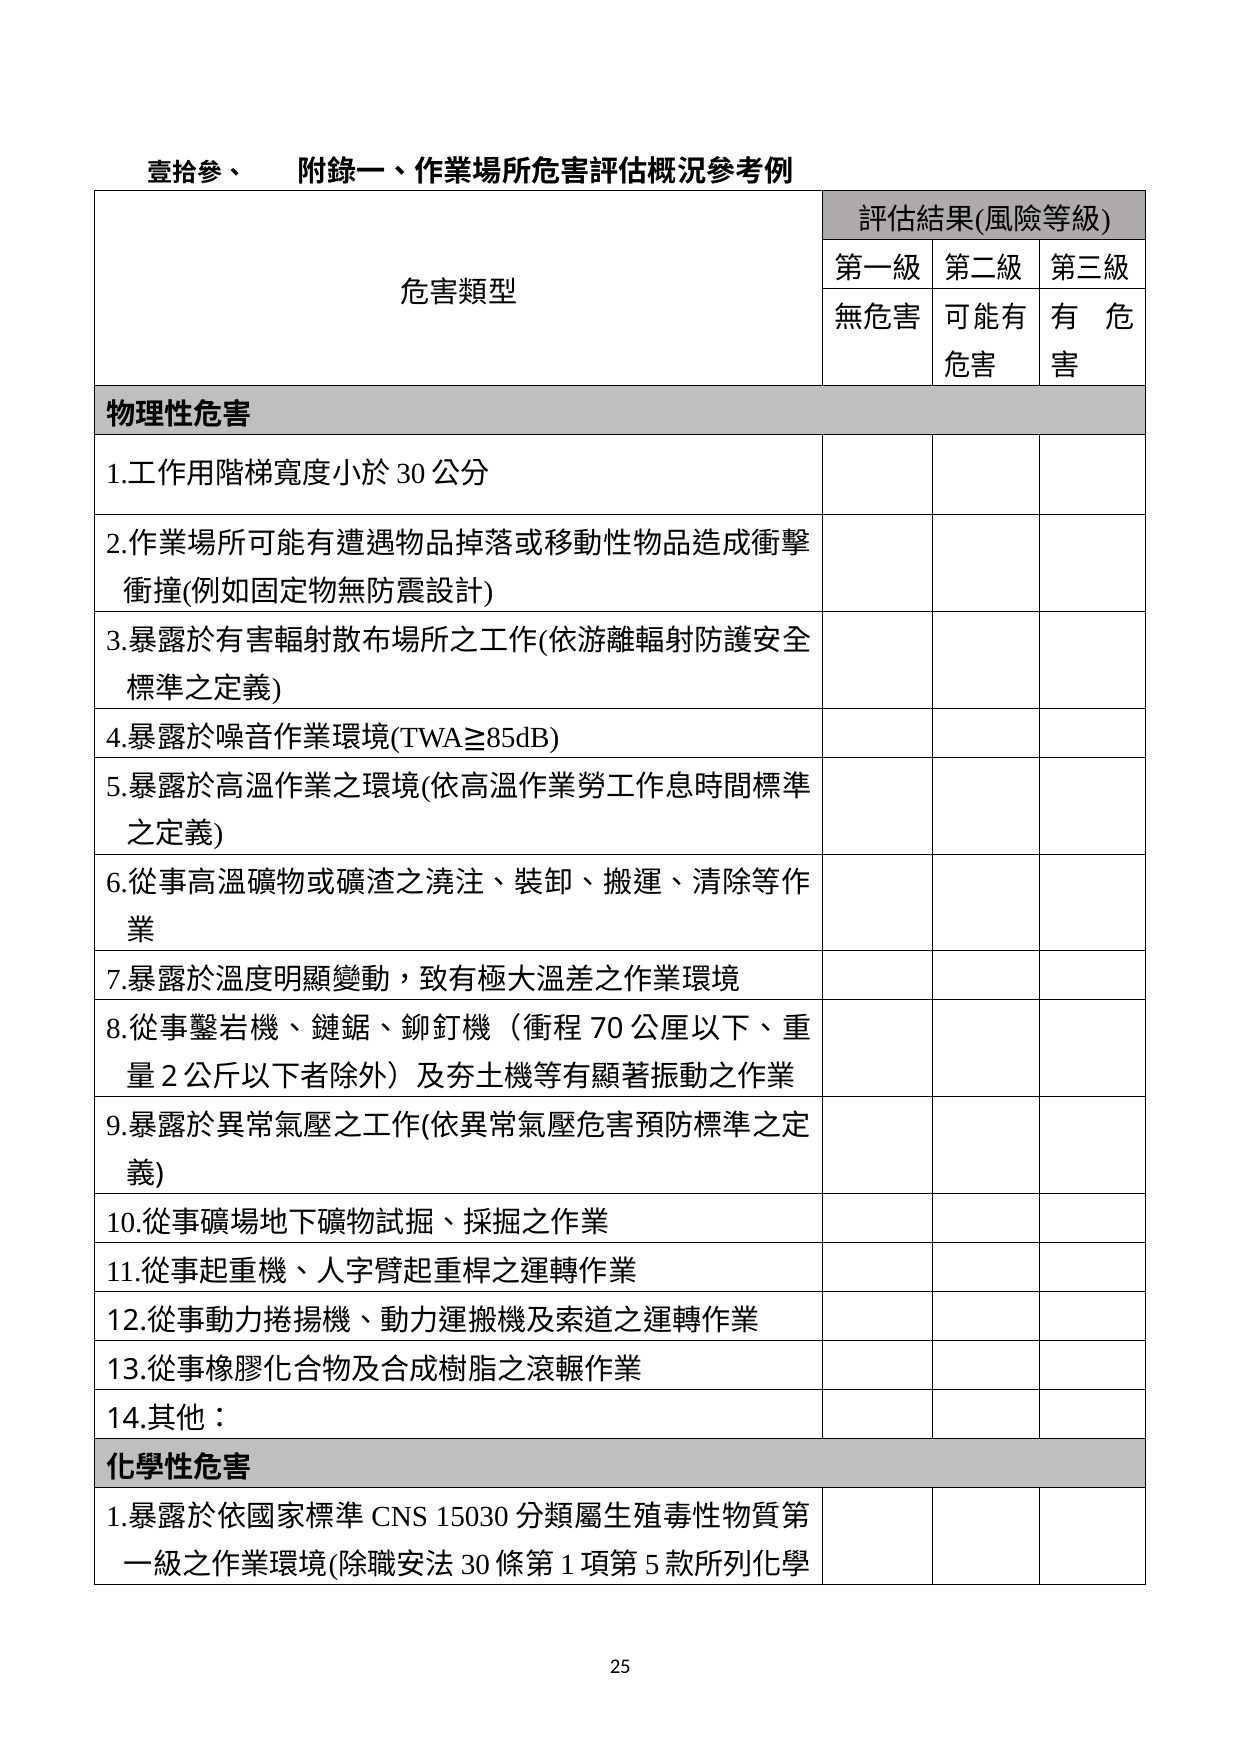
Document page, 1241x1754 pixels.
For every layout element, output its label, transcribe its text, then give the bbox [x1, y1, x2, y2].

table_cell 4.暴露於噪音作業環境(TWA≧85dB) [95, 709, 822, 757]
table_cell [823, 1097, 932, 1193]
table_cell 12.從事動力捲揚機、動力運搬機及索道之運轉作業 [95, 1292, 822, 1340]
table_cell 9.暴露於異常氣壓之工作(依異常氣壓危害預防標準之定義) [95, 1097, 822, 1193]
table_cell [1040, 855, 1145, 950]
table_cell 第二級 [933, 240, 1039, 288]
table_cell [933, 1243, 1039, 1291]
table_cell 11.從事起重機、人字臂起重桿之運轉作業 [95, 1243, 822, 1291]
table_cell [1040, 1488, 1145, 1584]
table_cell 可能有危害 [933, 289, 1039, 385]
table_cell [1040, 1341, 1145, 1389]
table_cell [933, 758, 1039, 853]
table_cell [823, 612, 932, 708]
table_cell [95, 1488, 822, 1584]
table_cell [823, 1390, 932, 1438]
table_cell 第三級 [1040, 240, 1145, 288]
table_cell [933, 709, 1039, 757]
table_cell [1040, 1292, 1145, 1340]
table_cell [933, 612, 1039, 708]
table_cell 7.暴露於溫度明顯變動，致有極大溫差之作業環境 [95, 951, 822, 999]
table_cell [1040, 612, 1145, 708]
table_cell [823, 515, 932, 611]
table_cell [933, 515, 1039, 611]
table_cell [1040, 1243, 1145, 1291]
table_cell [1040, 435, 1145, 514]
table_cell [933, 1194, 1039, 1242]
table_cell [933, 1390, 1039, 1438]
table_cell [1040, 1097, 1145, 1193]
table_cell [1040, 709, 1145, 757]
table_header 危害類型 [95, 191, 822, 385]
table_cell 10.從事礦場地下礦物試掘、採掘之作業 [95, 1194, 822, 1242]
table_cell 第一級 [823, 240, 932, 288]
table_cell [933, 951, 1039, 999]
table_cell 化學性危害 [95, 1439, 1145, 1487]
table_cell 8.從事鑿岩機、鏈鋸、鉚釘機（衝程70公厘以下、重量2公斤以下者除外）及夯土機等有顯著振動之作業 [95, 1000, 822, 1096]
table_cell 13.從事橡膠化合物及合成樹脂之滾輾作業 [95, 1341, 822, 1389]
table_cell [823, 1243, 932, 1291]
table_cell [823, 758, 932, 853]
table_cell [1040, 1000, 1145, 1096]
table_cell [933, 1000, 1039, 1096]
table_cell 2.作業場所可能有遭遇物品掉落或移動性物品造成衝擊衝撞(例如固定物無防震設計) [95, 515, 822, 611]
table_cell [823, 1292, 932, 1340]
table_cell 無危害 [823, 289, 932, 385]
table_cell [1040, 1390, 1145, 1438]
table_cell [1040, 951, 1145, 999]
table_cell [823, 435, 932, 514]
table_cell 1.工作用階梯寬度小於30公分 [95, 435, 822, 514]
table_cell 6.從事高溫礦物或礦渣之澆注、裝卸、搬運、清除等作業 [95, 855, 822, 950]
table_cell [933, 435, 1039, 514]
table_header 評估結果(風險等級) [823, 191, 1145, 239]
table_cell [1040, 758, 1145, 853]
table_cell 物理性危害 [95, 386, 1145, 434]
table_cell [823, 709, 932, 757]
table_cell [823, 1000, 932, 1096]
table_cell [1040, 1194, 1145, 1242]
table_cell [823, 1194, 932, 1242]
table_cell [823, 1341, 932, 1389]
table_cell [933, 855, 1039, 950]
table_cell [823, 855, 932, 950]
table_cell [933, 1341, 1039, 1389]
table_cell [823, 951, 932, 999]
table_cell 3.暴露於有害輻射散布場所之工作(依游離輻射防護安全標準之定義) [95, 612, 822, 708]
table_cell [933, 1097, 1039, 1193]
subtitle 附錄一、作業場所危害評估概況參考例 [148, 148, 1092, 190]
table_cell 有危害 [1040, 289, 1145, 385]
table_cell [933, 1488, 1039, 1584]
table_cell 14.其他： [95, 1390, 822, 1438]
table_cell [933, 1292, 1039, 1340]
table_cell [1040, 515, 1145, 611]
table_cell 5.暴露於高溫作業之環境(依高溫作業勞工作息時間標準之定義) [95, 758, 822, 853]
table_cell [823, 1488, 932, 1584]
